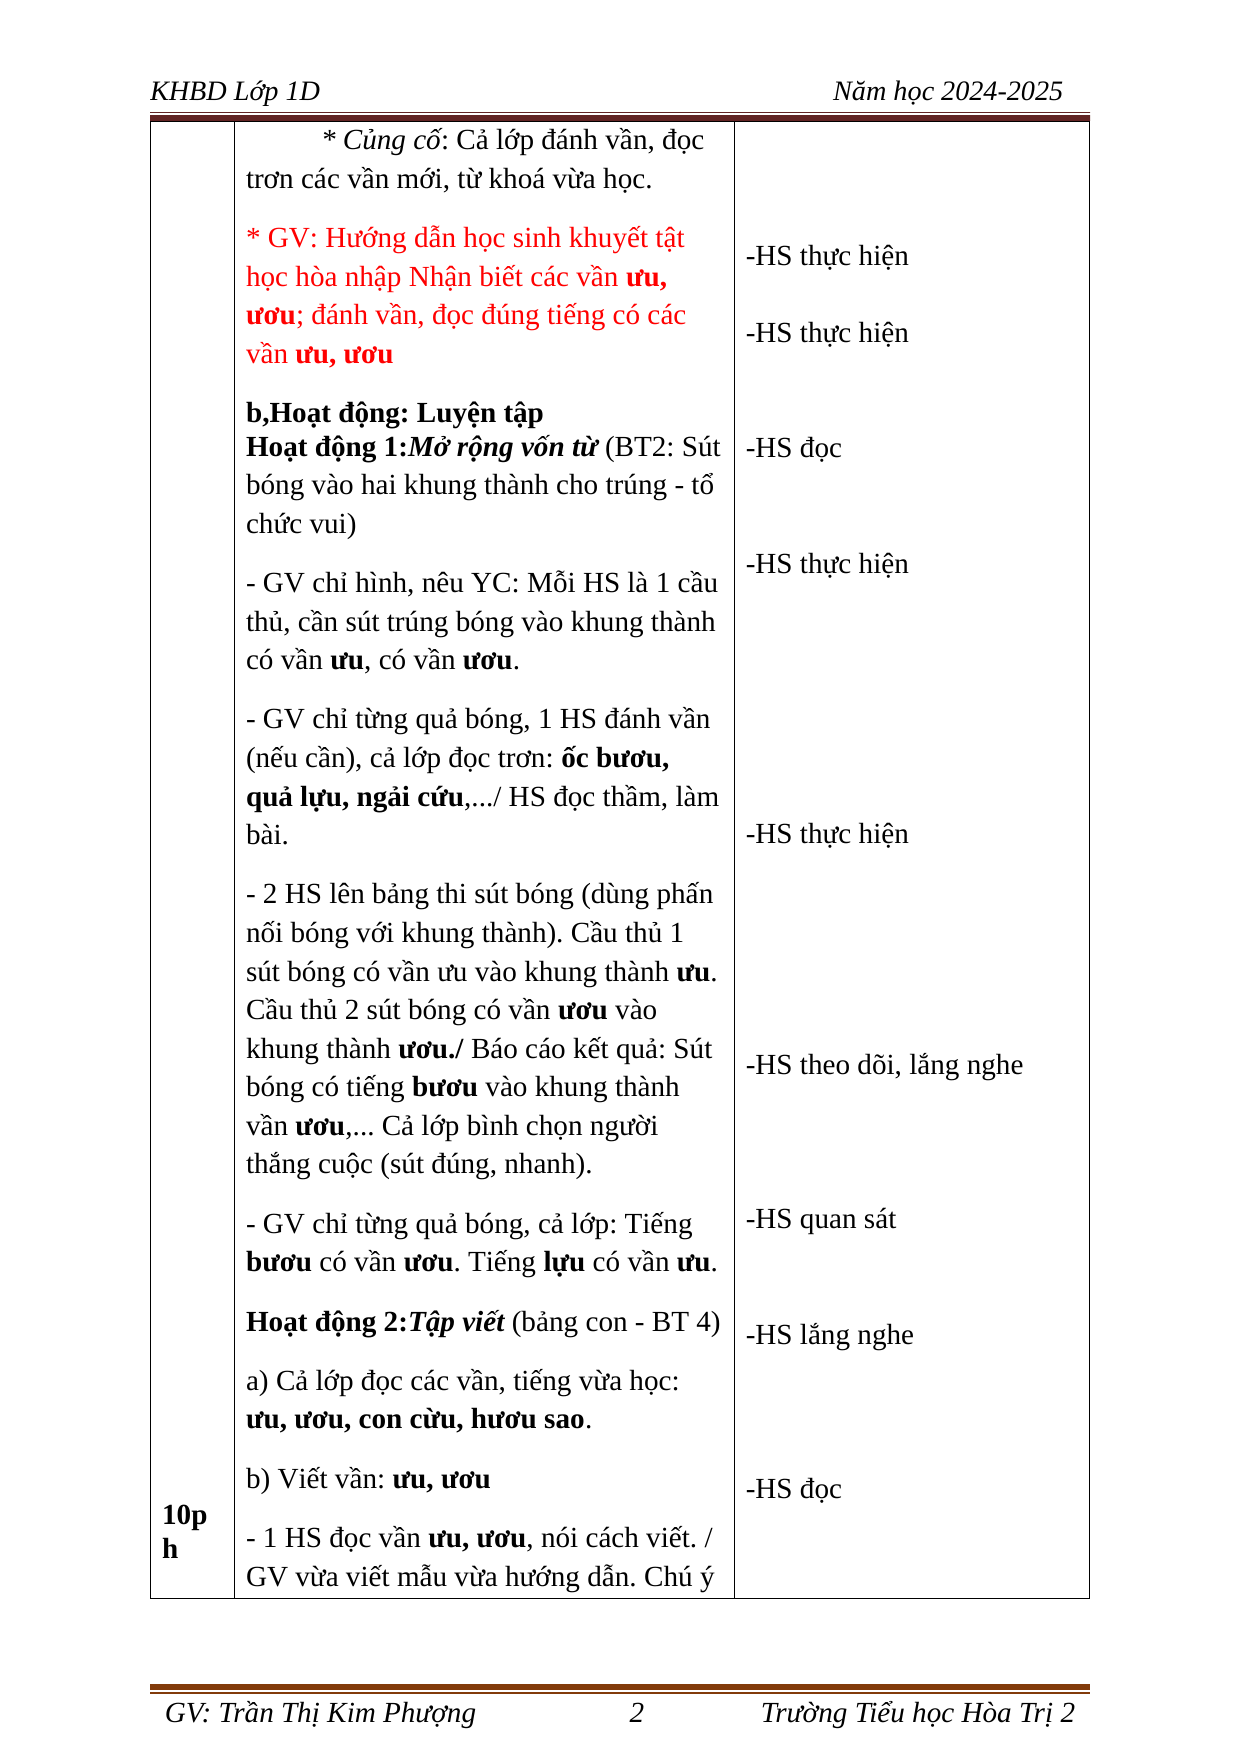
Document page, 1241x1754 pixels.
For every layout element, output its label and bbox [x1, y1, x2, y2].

table_cell [735, 122, 1089, 1598]
table_cell [235, 122, 734, 1598]
table_cell [151, 122, 234, 1598]
